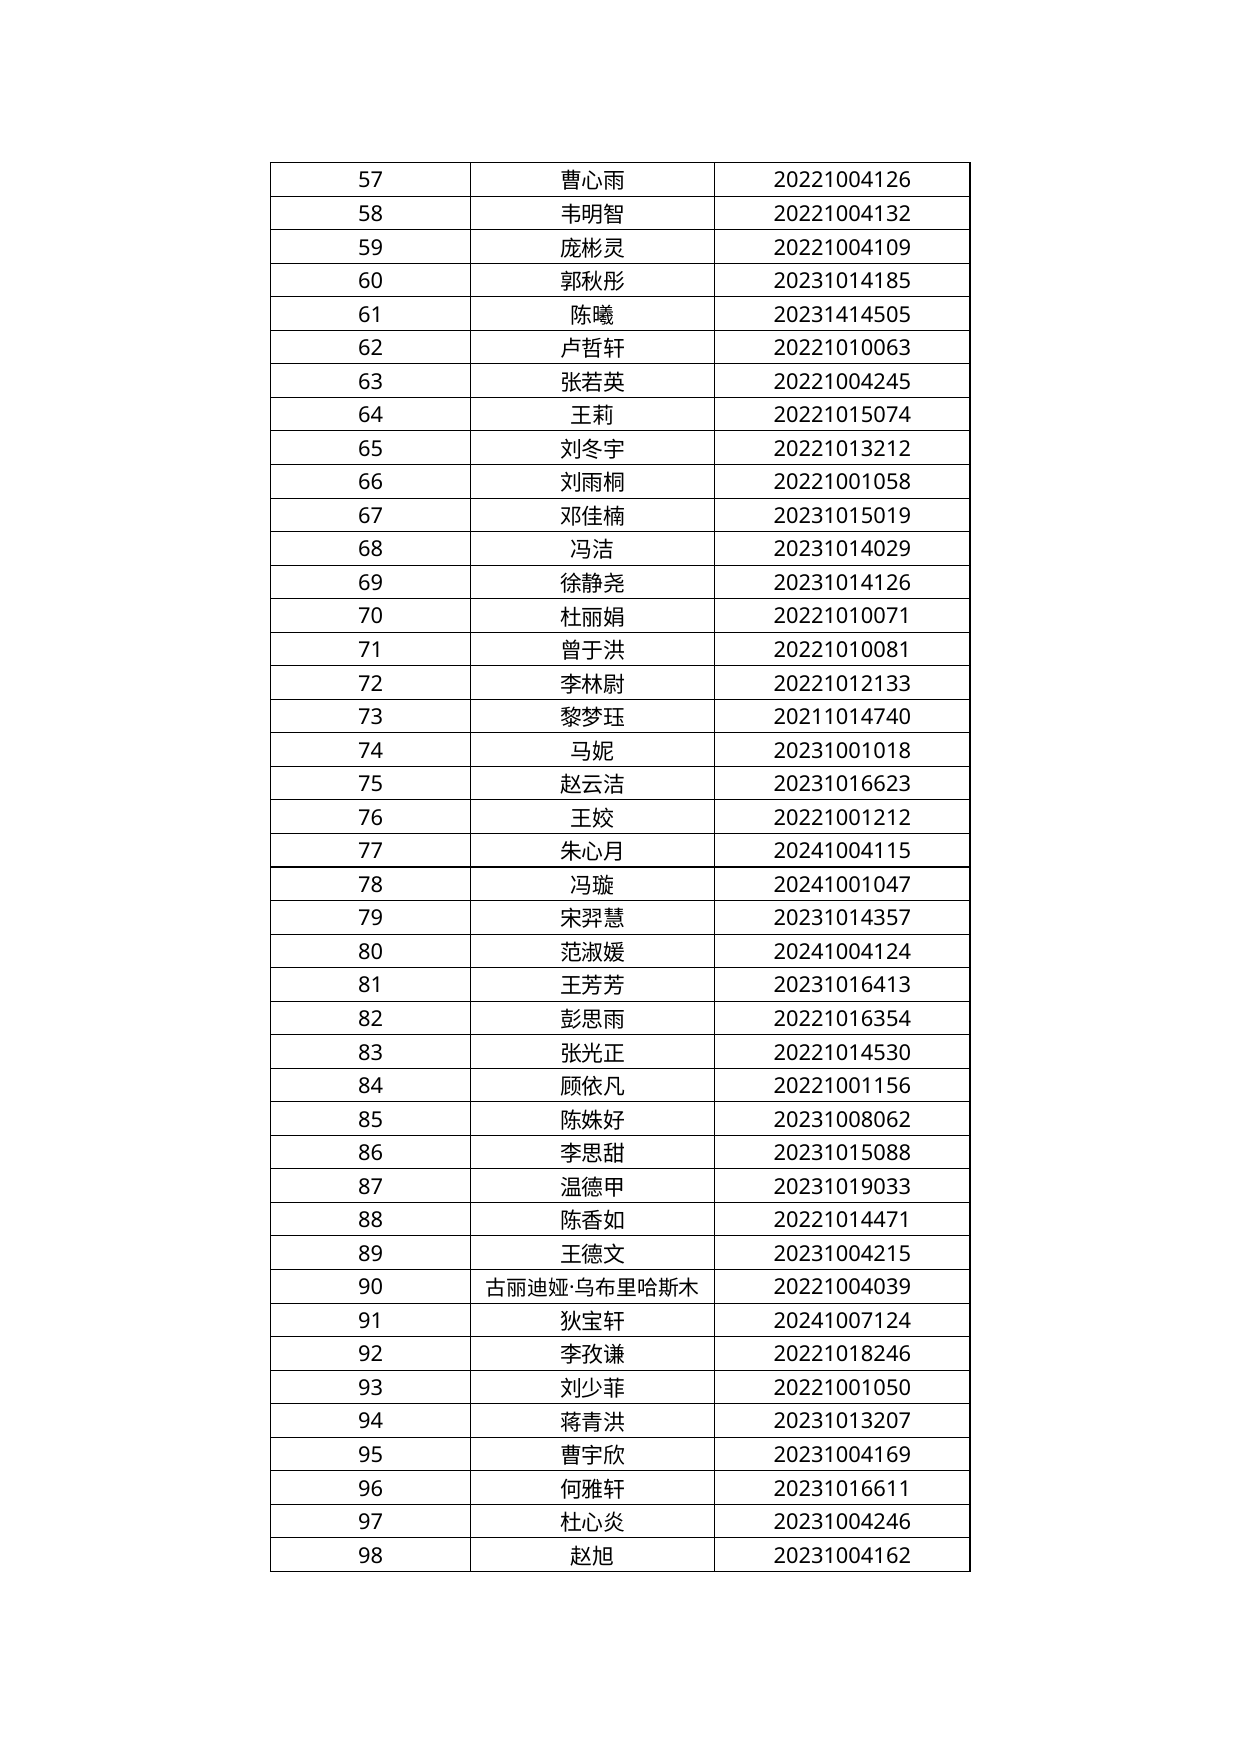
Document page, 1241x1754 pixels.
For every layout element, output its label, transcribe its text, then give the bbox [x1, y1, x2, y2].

table_cell 82 [271, 1002, 470, 1034]
table_cell 20221010063 [715, 331, 969, 363]
table_cell 57 [271, 163, 470, 196]
table_cell 何雅轩 [471, 1471, 714, 1504]
table_cell 李思甜 [471, 1136, 714, 1168]
table_cell 彭思雨 [471, 1002, 714, 1034]
table_cell 58 [271, 197, 470, 229]
table_cell 20231014029 [715, 532, 969, 564]
table_cell 韦明智 [471, 197, 714, 229]
table_cell 杜心炎 [471, 1505, 714, 1537]
table_cell 曾于洪 [471, 633, 714, 665]
table_cell 20231004169 [715, 1438, 969, 1470]
table_cell 94 [271, 1404, 470, 1437]
table_cell 陈曦 [471, 297, 714, 330]
table_cell 20221004109 [715, 230, 969, 263]
table_cell 63 [271, 364, 470, 397]
table_cell 20221015074 [715, 398, 969, 430]
table_cell 84 [271, 1069, 470, 1101]
table_cell 87 [271, 1169, 470, 1202]
table_cell 88 [271, 1203, 470, 1235]
table_cell 冯璇 [471, 868, 714, 900]
table_cell 78 [271, 868, 470, 900]
table_cell 61 [271, 297, 470, 330]
table_cell 79 [271, 901, 470, 933]
table_cell 77 [271, 834, 470, 866]
table_cell 86 [271, 1136, 470, 1168]
table_cell 王姣 [471, 800, 714, 833]
table_cell 20221004039 [715, 1270, 969, 1302]
table_cell 20211014740 [715, 700, 969, 732]
table_cell 杜丽娟 [471, 599, 714, 632]
table_cell 93 [271, 1371, 470, 1403]
table_cell 20221004126 [715, 163, 969, 196]
table_cell 20221014530 [715, 1035, 969, 1068]
table_cell 80 [271, 935, 470, 967]
table_cell 范淑媛 [471, 935, 714, 967]
table_cell 20231015019 [715, 499, 969, 531]
table_cell 20231004246 [715, 1505, 969, 1537]
table_cell 20231414505 [715, 297, 969, 330]
table_cell 冯洁 [471, 532, 714, 564]
table_cell 陈香如 [471, 1203, 714, 1235]
table_cell 20221001212 [715, 800, 969, 833]
table_cell 71 [271, 633, 470, 665]
table_cell 20231008062 [715, 1102, 969, 1135]
table_cell 宋羿慧 [471, 901, 714, 933]
table_cell 73 [271, 700, 470, 732]
table_cell 96 [271, 1471, 470, 1504]
table_cell 20241001047 [715, 868, 969, 900]
table_cell 黎梦珏 [471, 700, 714, 732]
table_cell 王莉 [471, 398, 714, 430]
table_cell 张光正 [471, 1035, 714, 1068]
table_cell 64 [271, 398, 470, 430]
table_cell 李孜谦 [471, 1337, 714, 1369]
table_cell 68 [271, 532, 470, 564]
table_cell 20221013212 [715, 431, 969, 464]
table_cell 70 [271, 599, 470, 632]
table_cell 刘雨桐 [471, 465, 714, 497]
table_cell 20221016354 [715, 1002, 969, 1034]
table_cell 20231016413 [715, 968, 969, 1001]
table_cell 20231001018 [715, 733, 969, 766]
table_cell 邓佳楠 [471, 499, 714, 531]
table_cell 20221012133 [715, 666, 969, 699]
table_cell 李林尉 [471, 666, 714, 699]
table_cell 20231019033 [715, 1169, 969, 1202]
table_cell 20221010071 [715, 599, 969, 632]
table_cell 20231004215 [715, 1236, 969, 1269]
table_cell 郭秋彤 [471, 264, 714, 296]
table_cell 90 [271, 1270, 470, 1302]
table_cell 76 [271, 800, 470, 833]
table_cell 刘少菲 [471, 1371, 714, 1403]
table_cell 20231016611 [715, 1471, 969, 1504]
table_cell 62 [271, 331, 470, 363]
table_cell 98 [271, 1538, 470, 1571]
table_cell 赵云洁 [471, 767, 714, 799]
table_cell 蒋青洪 [471, 1404, 714, 1437]
table_cell 20231014185 [715, 264, 969, 296]
table_cell 67 [271, 499, 470, 531]
table_cell 60 [271, 264, 470, 296]
table_cell 曹心雨 [471, 163, 714, 196]
table_cell 朱心月 [471, 834, 714, 866]
table_cell 75 [271, 767, 470, 799]
table_cell 66 [271, 465, 470, 497]
table_cell 王德文 [471, 1236, 714, 1269]
table_cell 89 [271, 1236, 470, 1269]
table_cell 65 [271, 431, 470, 464]
table_cell 20221018246 [715, 1337, 969, 1369]
table_cell 20221001156 [715, 1069, 969, 1101]
table_cell 20221001058 [715, 465, 969, 497]
table_cell 95 [271, 1438, 470, 1470]
table_cell 20241007124 [715, 1304, 969, 1336]
table_cell 74 [271, 733, 470, 766]
table_cell 张若英 [471, 364, 714, 397]
table_cell 赵旭 [471, 1538, 714, 1571]
table_cell 20231014357 [715, 901, 969, 933]
table_cell 刘冬宇 [471, 431, 714, 464]
table_cell 卢哲轩 [471, 331, 714, 363]
table_cell 20231015088 [715, 1136, 969, 1168]
table_cell 曹宇欣 [471, 1438, 714, 1470]
table_cell 王芳芳 [471, 968, 714, 1001]
table_cell 庞彬灵 [471, 230, 714, 263]
table_cell 91 [271, 1304, 470, 1336]
table_cell 20231016623 [715, 767, 969, 799]
table_cell 92 [271, 1337, 470, 1369]
table_cell 20221010081 [715, 633, 969, 665]
table_cell 陈姝好 [471, 1102, 714, 1135]
table_cell 20231014126 [715, 566, 969, 598]
table_cell 20221001050 [715, 1371, 969, 1403]
table_cell 69 [271, 566, 470, 598]
table_cell 20241004124 [715, 935, 969, 967]
table_cell 72 [271, 666, 470, 699]
table_cell 马妮 [471, 733, 714, 766]
table_cell 20221014471 [715, 1203, 969, 1235]
table_cell 20221004132 [715, 197, 969, 229]
table_cell 温德甲 [471, 1169, 714, 1202]
table_cell 狄宝轩 [471, 1304, 714, 1336]
table_cell 59 [271, 230, 470, 263]
table_cell 81 [271, 968, 470, 1001]
table_cell 20221004245 [715, 364, 969, 397]
table_cell 20231004162 [715, 1538, 969, 1571]
table_cell 97 [271, 1505, 470, 1537]
table_cell 20241004115 [715, 834, 969, 866]
table_cell 古丽迪娅·乌布里哈斯木 [471, 1270, 714, 1302]
table_cell 徐静尧 [471, 566, 714, 598]
table_cell 顾依凡 [471, 1069, 714, 1101]
table_cell 83 [271, 1035, 470, 1068]
table_cell 20231013207 [715, 1404, 969, 1437]
table_cell 85 [271, 1102, 470, 1135]
